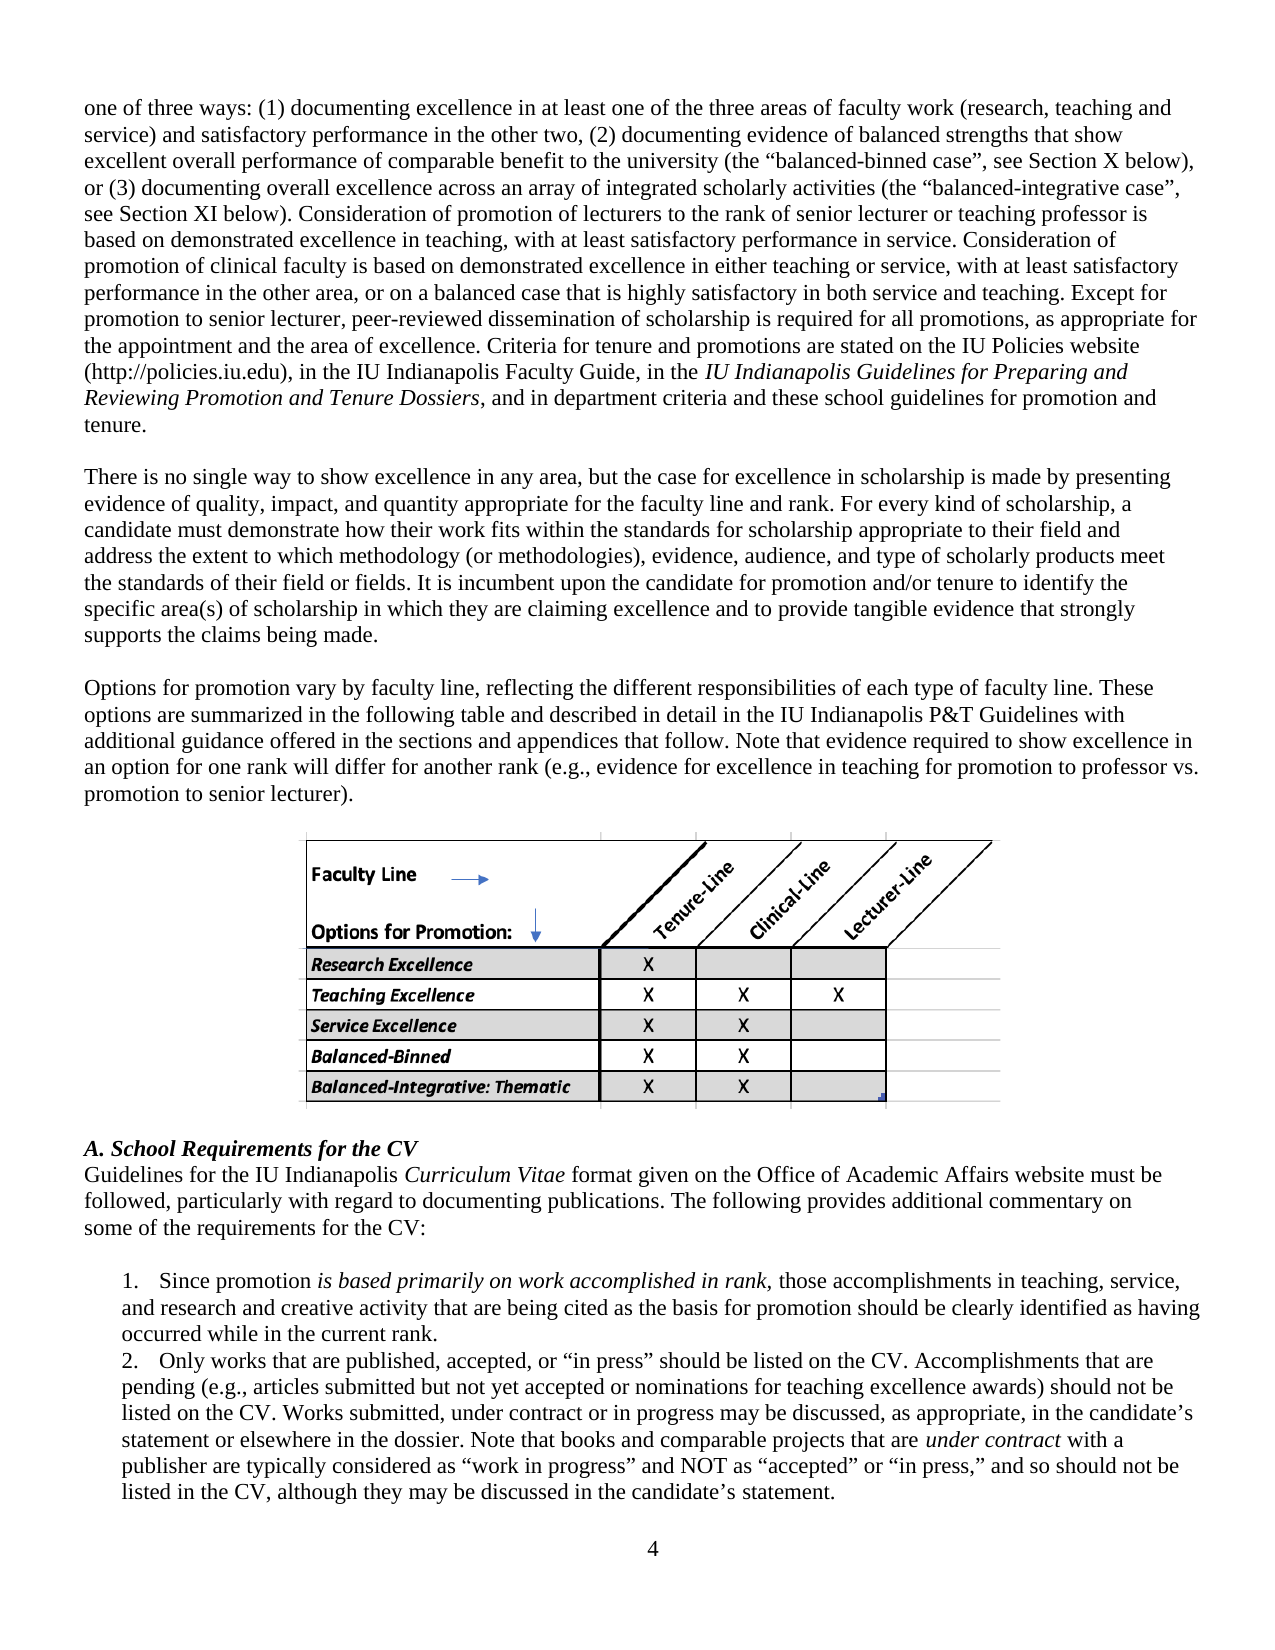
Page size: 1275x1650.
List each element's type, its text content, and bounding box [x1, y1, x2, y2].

picture [298, 832, 1001, 1109]
text Options for promotion vary by faculty line, reflecting the different responsibilities of each type of faculty line. These options are summarized in the following table and described in detail in the IU Indianapolis P&T Guidelines with additional guidance offered in the sections and appendices that follow. Note that evidence required to show excellence in an option for one rank will differ for another rank (e.g., evidence for excellence in teaching for promotion to professor vs. promotion to senior lecturer). [84, 674, 1215, 806]
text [84, 94, 1202, 437]
list Only works that are published, accepted, or “in press” should be listed on the CV. Accomplishments that are pending (e.g., articles submitted but not yet accepted or nominations for teaching excellence awards) should not be listed on the CV. Works submitted, under contract or in progress may be discussed, as appropriate, in the candidate’s statement or elsewhere in the dossier. Note that books and comparable projects that are under contract with a publisher are typically considered as “work in progress” and NOT as “accepted” or “in press,” and so should not be listed in the CV, although they may be discussed in the candidate’s statement. [121, 1347, 1198, 1505]
list Since promotion is based primarily on work accomplished in rank, those accomplishments in teaching, service, and research and creative activity that are being cited as the basis for promotion should be clearly identified as having occurred while in the current rank. [121, 1268, 1203, 1347]
text Guidelines for the IU Indianapolis Curriculum Vitae format given on the Office of Academic Affairs website must be followed, particularly with regard to documenting publications. The following provides additional commentary on some of the requirements for the CV: [84, 1161, 1176, 1240]
text There is no single way to show excellence in any area, but the case for excellence in scholarship is made by presenting evidence of quality, impact, and quantity appropriate for the faculty line and rank. For every kind of scholarship, a candidate must demonstrate how their work fits within the standards for scholarship appropriate to their field and address the extent to which methodology (or methodologies), evidence, audience, and type of scholarly products meet the standards of their field or fields. It is incumbent upon the candidate for promotion and/or tenure to identify the specific area(s) of scholarship in which they are claiming excellence and to provide tangible evidence that strongly supports the claims being made. [84, 463, 1176, 648]
text A. School Requirements for the CV [84, 1135, 1200, 1161]
